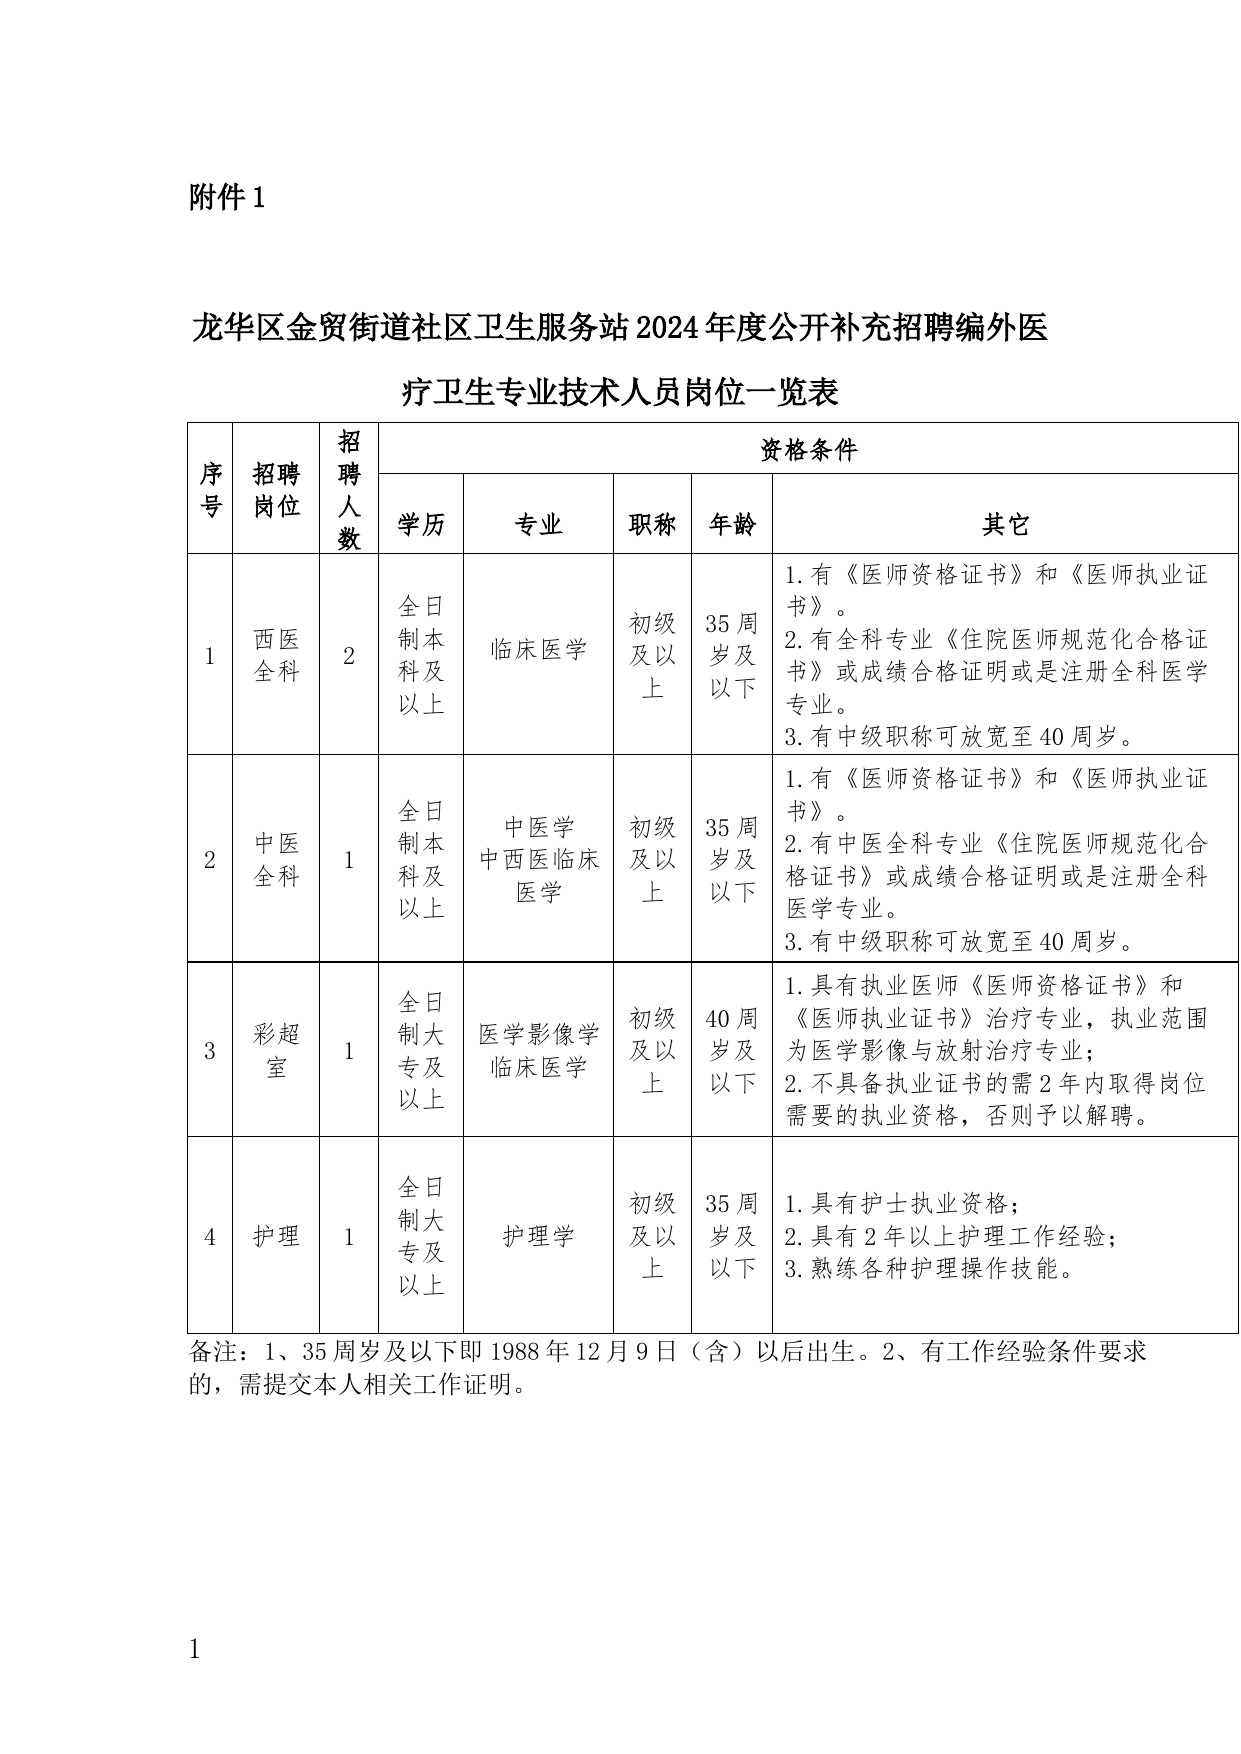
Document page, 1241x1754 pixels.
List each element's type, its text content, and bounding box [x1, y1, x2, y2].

table_cell 4 [188, 1137, 232, 1332]
table_cell 1.具有护士执业资格； 2.具有2年以上护理工作经验； 3.熟练各种护理操作技能。 [773, 1137, 1238, 1332]
table_cell 医学影像学临床医学 [464, 963, 613, 1136]
table_cell 1.具有执业医师《医师资格证书》和《医师执业证书》治疗专业，执业范围为医学影像与放射治疗专业； 2.不具备执业证书的需2年内取得岗位需要的执业资格，否则予以解聘。 [773, 963, 1238, 1136]
table_cell 3 [188, 963, 232, 1136]
text 龙华区金贸街道社区卫生服务站2024年度公开补充招聘编外医疗卫生专业技术人员岗位一览表 [187, 292, 1053, 422]
table_cell 35周岁及以下 [692, 755, 772, 961]
table_cell 全日制本科及以上 [379, 554, 463, 754]
table_cell 初级及以上 [614, 963, 691, 1136]
table_cell 1 [320, 963, 378, 1136]
table_cell 2 [188, 755, 232, 961]
table_cell 1 [320, 755, 378, 961]
table_cell 1 [320, 1137, 378, 1332]
table_cell 专业 [464, 474, 613, 553]
table_header 资格条件 [379, 423, 1238, 472]
table_cell 全日制大专及以上 [379, 963, 463, 1136]
table_cell 护理学 [464, 1137, 613, 1332]
table_cell 学历 [379, 474, 463, 553]
table_header 序号 [188, 423, 232, 553]
table_cell 职称 [614, 474, 691, 553]
table_cell 临床医学 [464, 554, 613, 754]
table_cell 35周岁及以下 [692, 554, 772, 754]
table_cell 彩超室 [233, 963, 319, 1136]
table_cell 2 [320, 554, 378, 754]
table_cell 护理 [233, 1137, 319, 1332]
table_cell 全日制大专及以上 [379, 1137, 463, 1332]
table_cell 1.有《医师资格证书》和《医师执业证书》。 2.有全科专业《住院医师规范化合格证书》或成绩合格证明或是注册全科医学专业。 3.有中级职称可放宽至40周岁。 [773, 554, 1238, 754]
table_cell 初级及以上 [614, 755, 691, 961]
table_cell 40周岁及以下 [692, 963, 772, 1136]
table_cell 中医 全科 [233, 755, 319, 961]
table_header 招聘 岗位 [233, 423, 319, 553]
table_cell 全日制本科及以上 [379, 755, 463, 961]
table_cell 其它 [773, 474, 1238, 553]
table_cell 1 [188, 554, 232, 754]
table_cell 中医学 中西医临床医学 [464, 755, 613, 961]
table_header 招聘 人数 [320, 423, 378, 553]
table_cell 35周岁及以下 [692, 1137, 772, 1332]
table_cell 初级及以上 [614, 1137, 691, 1332]
table_cell 年龄 [692, 474, 772, 553]
table_cell 1.有《医师资格证书》和《医师执业证书》。 2.有中医全科专业《住院医师规范化合格证书》或成绩合格证明或是注册全科医学专业。 3.有中级职称可放宽至40周岁。 [773, 755, 1238, 961]
text 附件1 [187, 162, 1053, 227]
table_cell 西医 全科 [233, 554, 319, 754]
text 备注：1、35周岁及以下即1988年12月9日（含）以后出生。2、有工作经验条件要求的，需提交本人相关工作证明。 [187, 1334, 1150, 1398]
table_cell 初级及以上 [614, 554, 691, 754]
